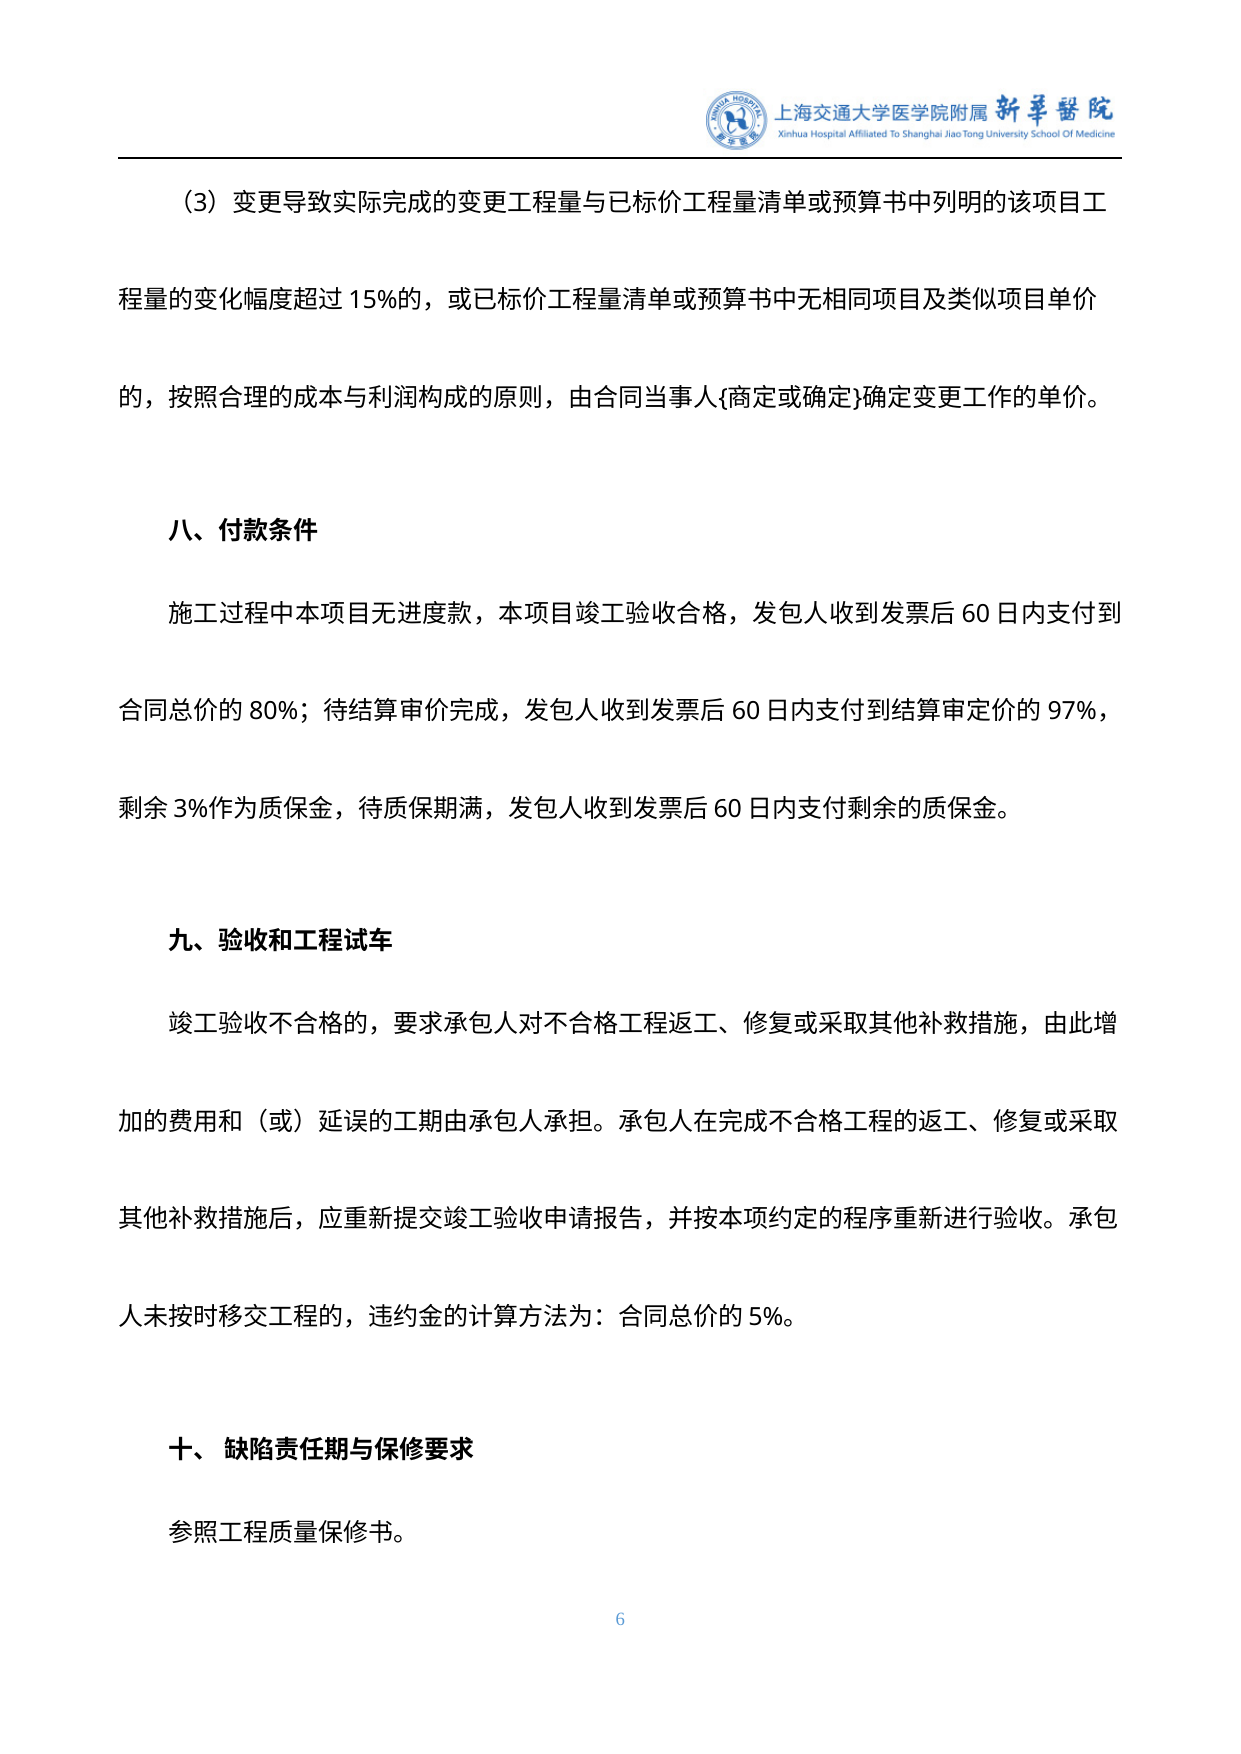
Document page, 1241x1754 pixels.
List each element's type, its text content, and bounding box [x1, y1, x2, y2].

list （3）变更导致实际完成的变更工程量与已标价工程量清单或预算书中列明的该项目工程量的变化幅度超过15%的，或已标价工程量清单或预算书中无相同项目及类似项目单价的，按照合理的成本与利润构成的原则，由合同当事人{商定或确定}确定变更工作的单价。 [118, 168, 1122, 428]
list 竣工验收不合格的，要求承包人对不合格工程返工、修复或采取其他补救措施，由此增加的费用和（或）延误的工期由承包人承担。承包人在完成不合格工程的返工、修复或采取其他补救措施后，应重新提交竣工验收申请报告，并按本项约定的程序重新进行验收。承包人未按时移交工程的，违约金的计算方法为：合同总价的5%。 [118, 989, 1122, 1347]
list 十、 缺陷责任期与保修要求 [118, 1415, 1122, 1480]
list 参照工程质量保修书。 [118, 1498, 1122, 1563]
list 九、验收和工程试车 [118, 906, 1122, 971]
text 施工过程中本项目无进度款，本项目竣工验收合格，发包人收到发票后60日内支付到合同总价的80%；待结算审价完成，发包人收到发票后60日内支付到结算审定价的97%，剩余3%作为质保金，待质保期满，发包人收到发票后60日内支付剩余的质保金。 [118, 579, 1122, 839]
picture [702, 88, 1123, 156]
list 八、付款条件 [118, 496, 1122, 561]
